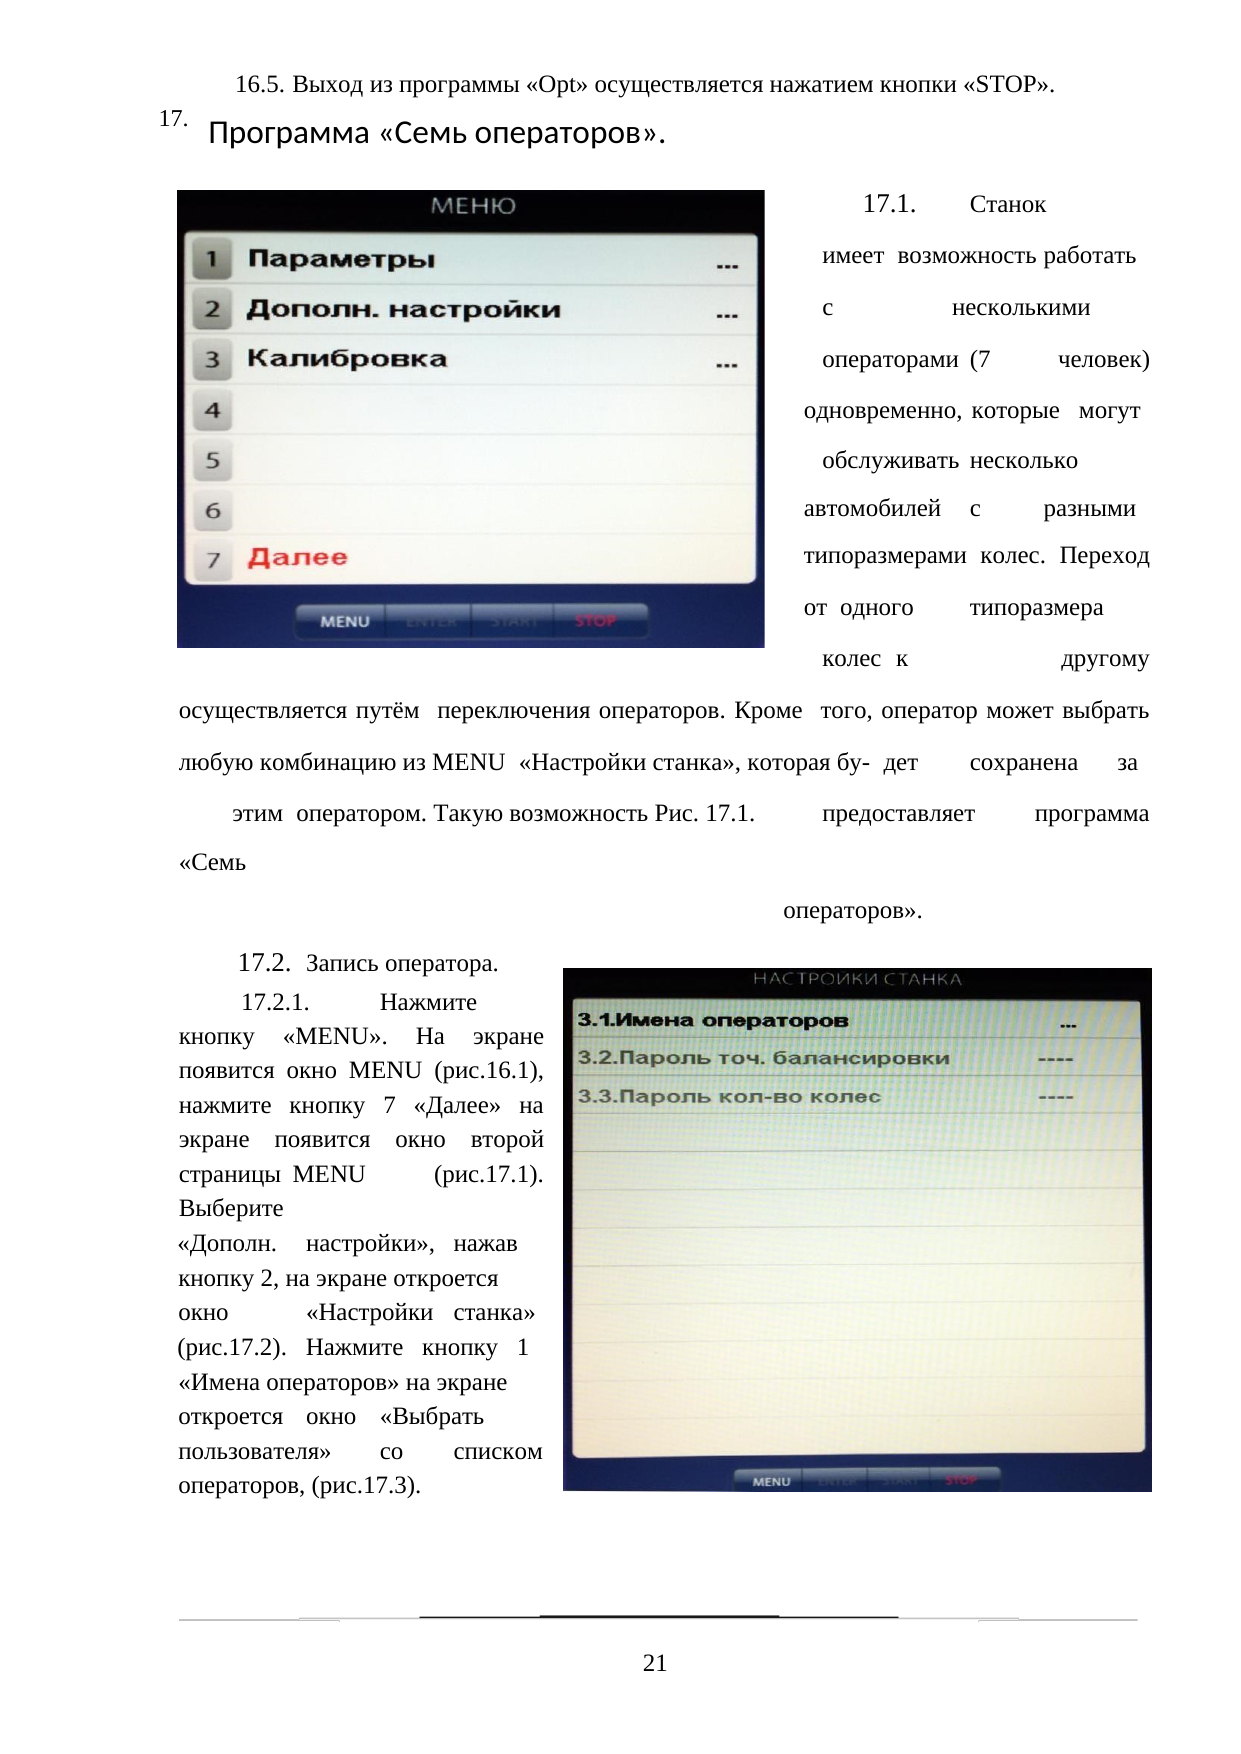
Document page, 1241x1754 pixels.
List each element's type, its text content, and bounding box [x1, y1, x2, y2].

text (рис.17.2). Нажмите кнопку 1 «Имена операторов» на экране откроется окно «Выбрать пользователя» со списком операторов, (рис.17.3). [177, 1332, 1150, 1499]
picture [177, 190, 765, 648]
picture [563, 968, 1152, 1492]
text операторов». [498, 895, 1208, 923]
text «Дополн. настройки», нажав кнопку 2, на экране откроется окно «Настройки станка» [177, 1228, 563, 1326]
picture [179, 1613, 1138, 1622]
list Программа «Семь операторов». [158, 104, 1208, 152]
list Запись оператора. [178, 946, 1150, 977]
text 16.5. Выход из программы «Opt» осуществляется нажатием кнопки «STOP». [178, 69, 1112, 97]
list Нажмите кнопку «MENU». На экране появится окно MENU (рис.16.1), нажмите кнопку 7 «Далее» на экране появится окно второй страницы MENU (рис.17.1). Выберите [178, 987, 563, 1222]
